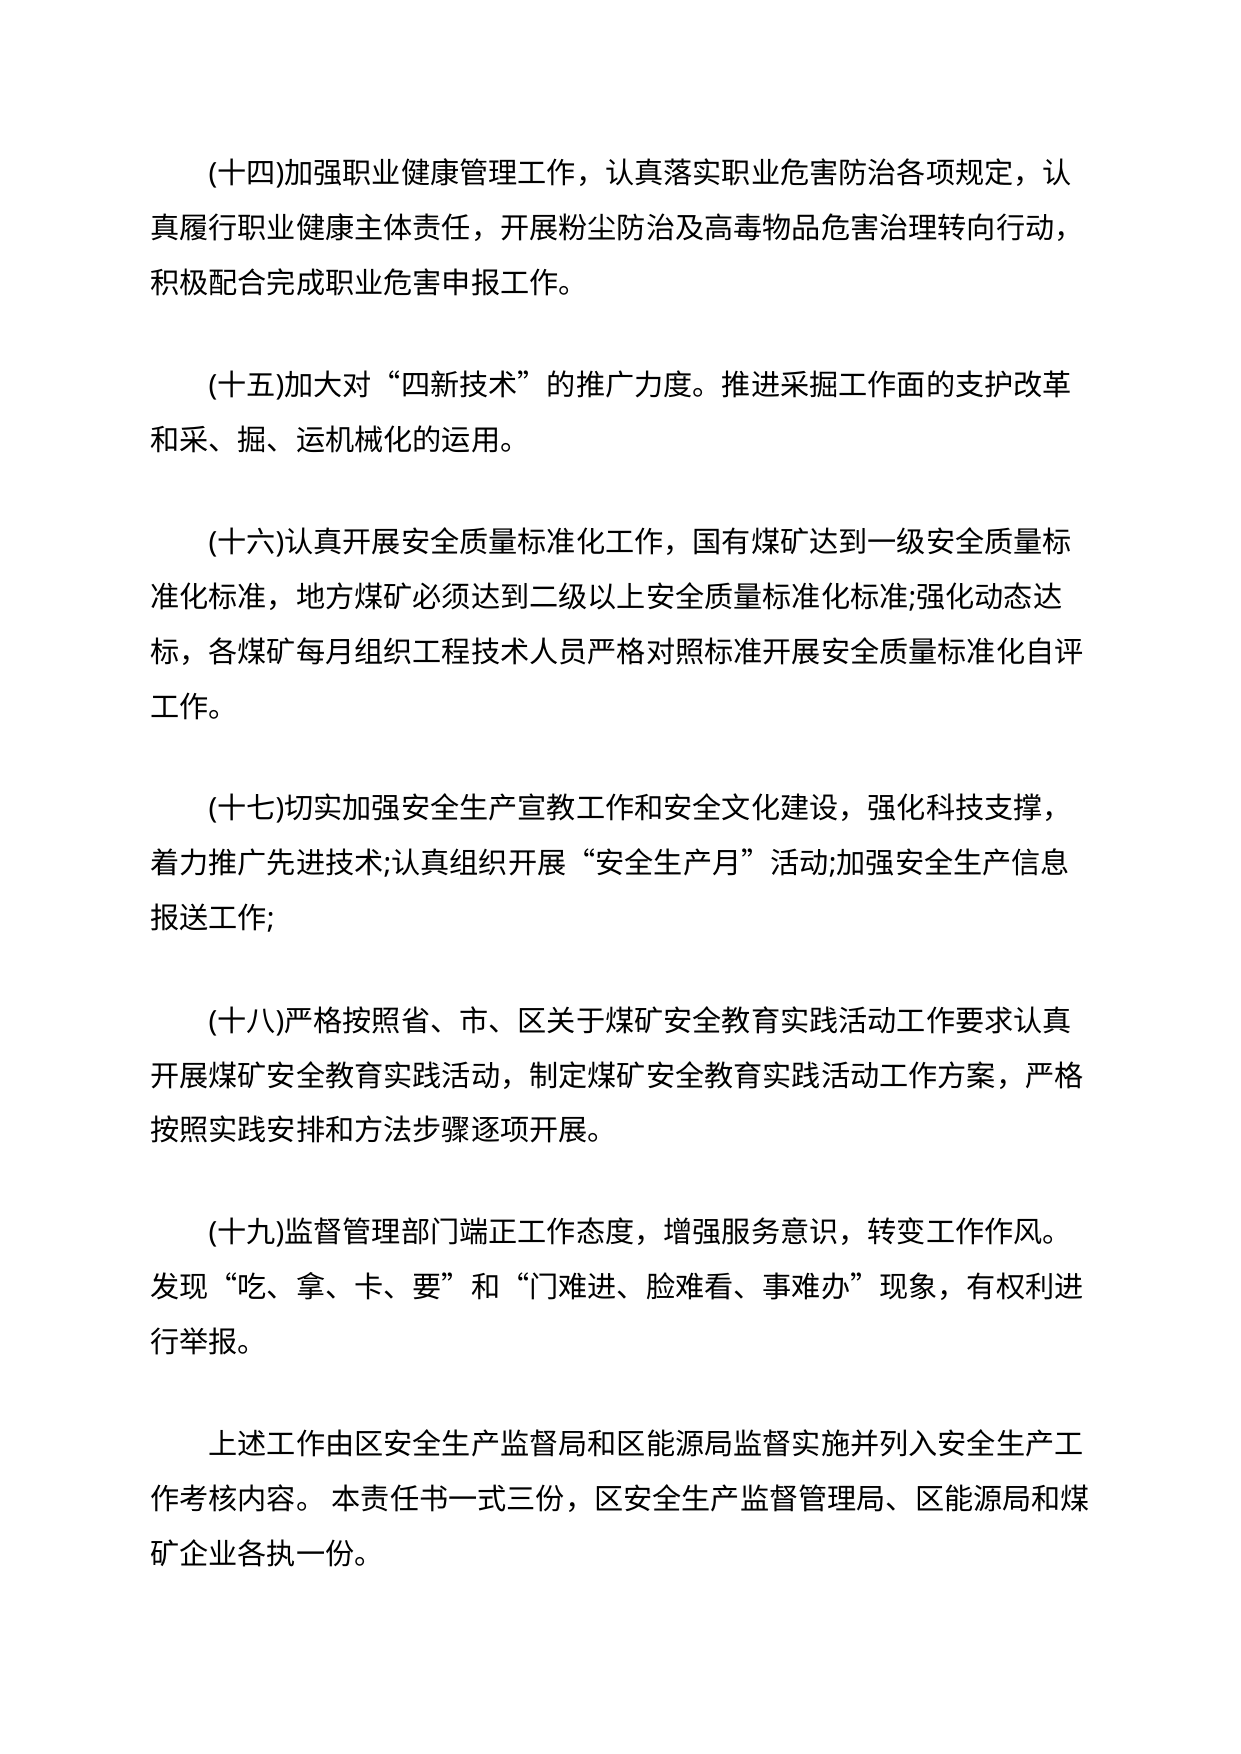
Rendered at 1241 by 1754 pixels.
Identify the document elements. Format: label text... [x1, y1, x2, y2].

text (十六)认真开展安全质量标准化工作，国有煤矿达到一级安全质量标准化标准，地方煤矿必须达到二级以上安全质量标准化标准;强化动态达标，各煤矿每月组织工程技术人员严格对照标准开展安全质量标准化自评工作。 [150, 518, 1090, 726]
text 上述工作由区安全生产监督局和区能源局监督实施并列入安全生产工作考核内容。 本责任书一式三份，区安全生产监督管理局、区能源局和煤矿企业各执一份。 [150, 1420, 1090, 1572]
text (十九)监督管理部门端正工作态度，增强服务意识，转变工作作风。发现“吃、拿、卡、要”和“门难进、脸难看、事难办”现象，有权利进行举报。 [150, 1209, 1090, 1361]
text (十八)严格按照省、市、区关于煤矿安全教育实践活动工作要求认真开展煤矿安全教育实践活动，制定煤矿安全教育实践活动工作方案，严格按照实践安排和方法步骤逐项开展。 [150, 997, 1090, 1149]
text (十五)加大对“四新技术”的推广力度。推进采掘工作面的支护改革和采、掘、运机械化的运用。 [150, 362, 1090, 459]
text (十四)加强职业健康管理工作，认真落实职业危害防治各项规定，认真履行职业健康主体责任，开展粉尘防治及高毒物品危害治理转向行动，积极配合完成职业危害申报工作。 [150, 150, 1090, 302]
text (十七)切实加强安全生产宣教工作和安全文化建设，强化科技支撑，着力推广先进技术;认真组织开展“安全生产月”活动;加强安全生产信息报送工作; [150, 785, 1090, 937]
